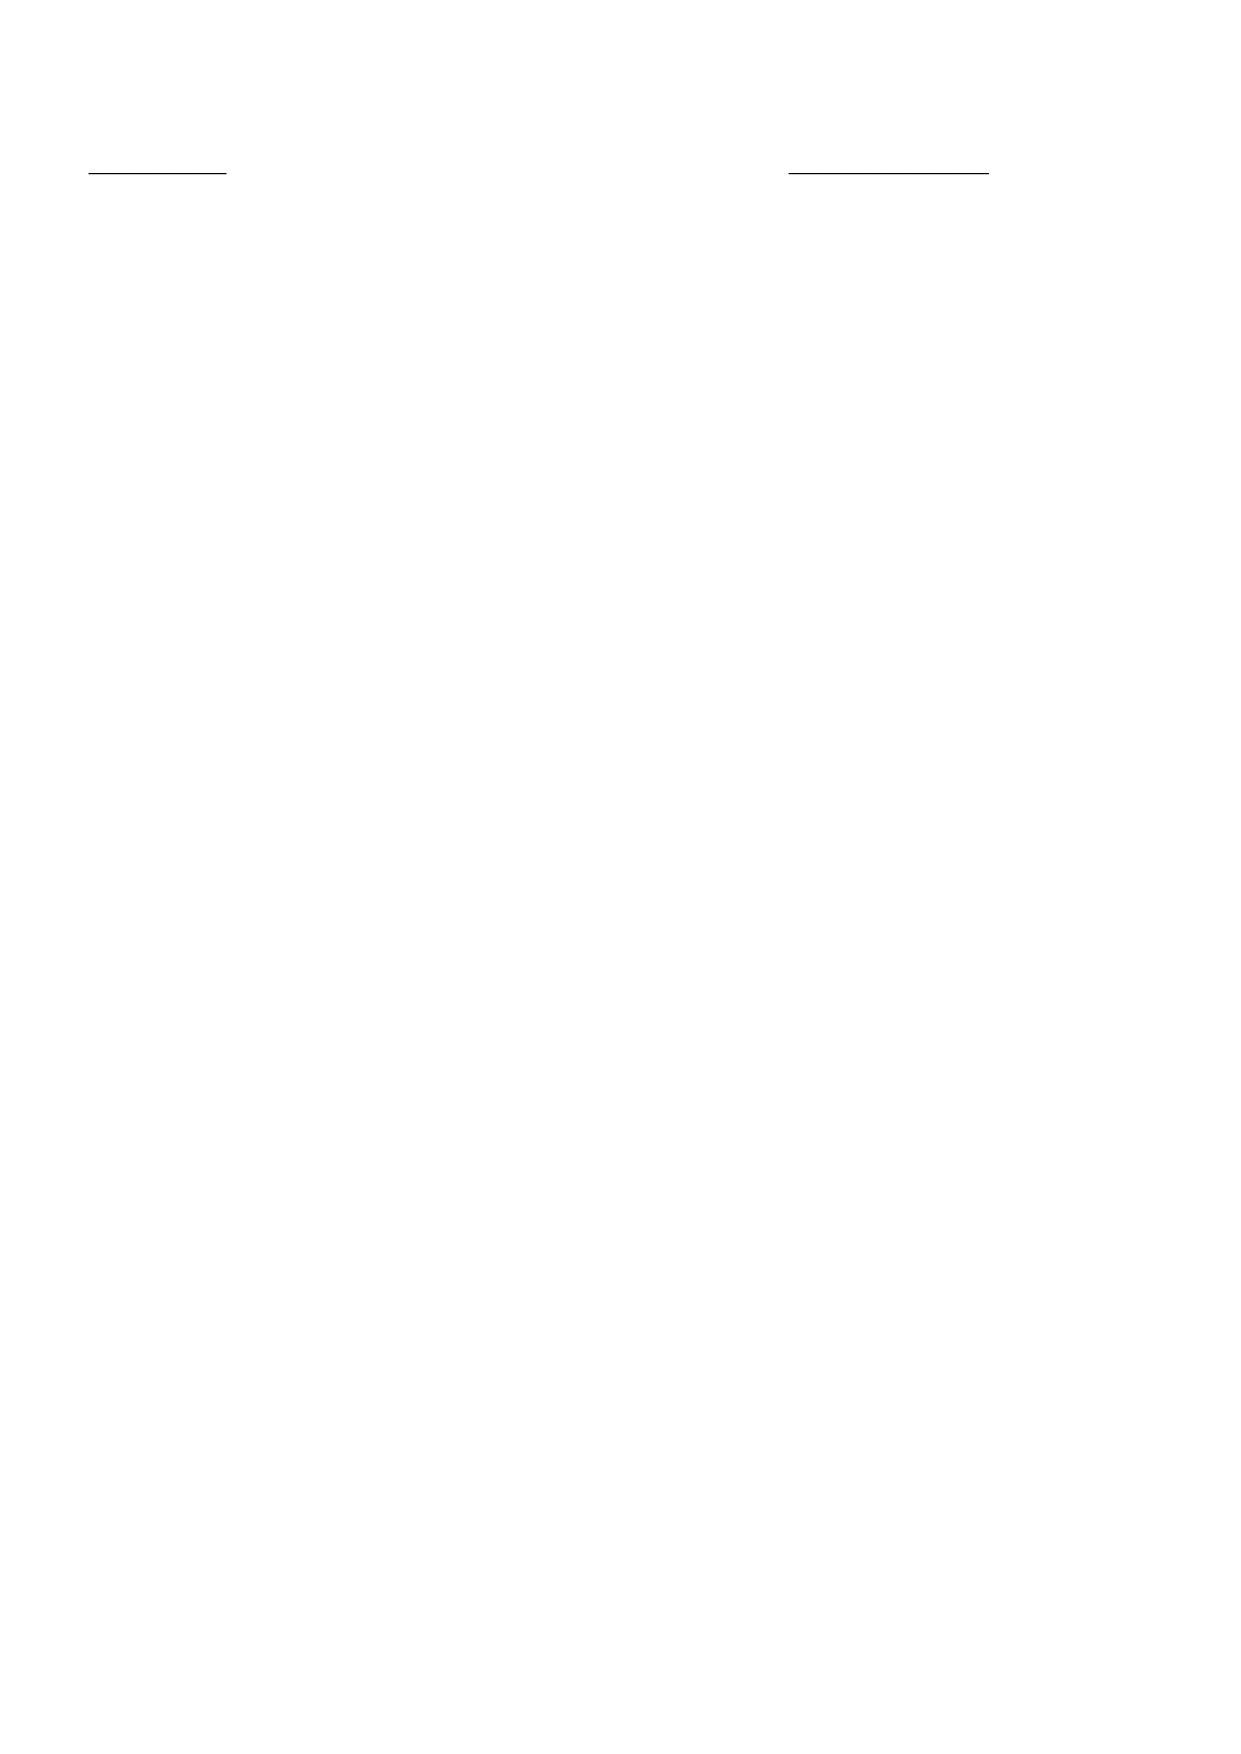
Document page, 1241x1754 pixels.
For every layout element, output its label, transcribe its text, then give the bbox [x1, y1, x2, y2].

text ___________ ________________ [89, 148, 1152, 176]
